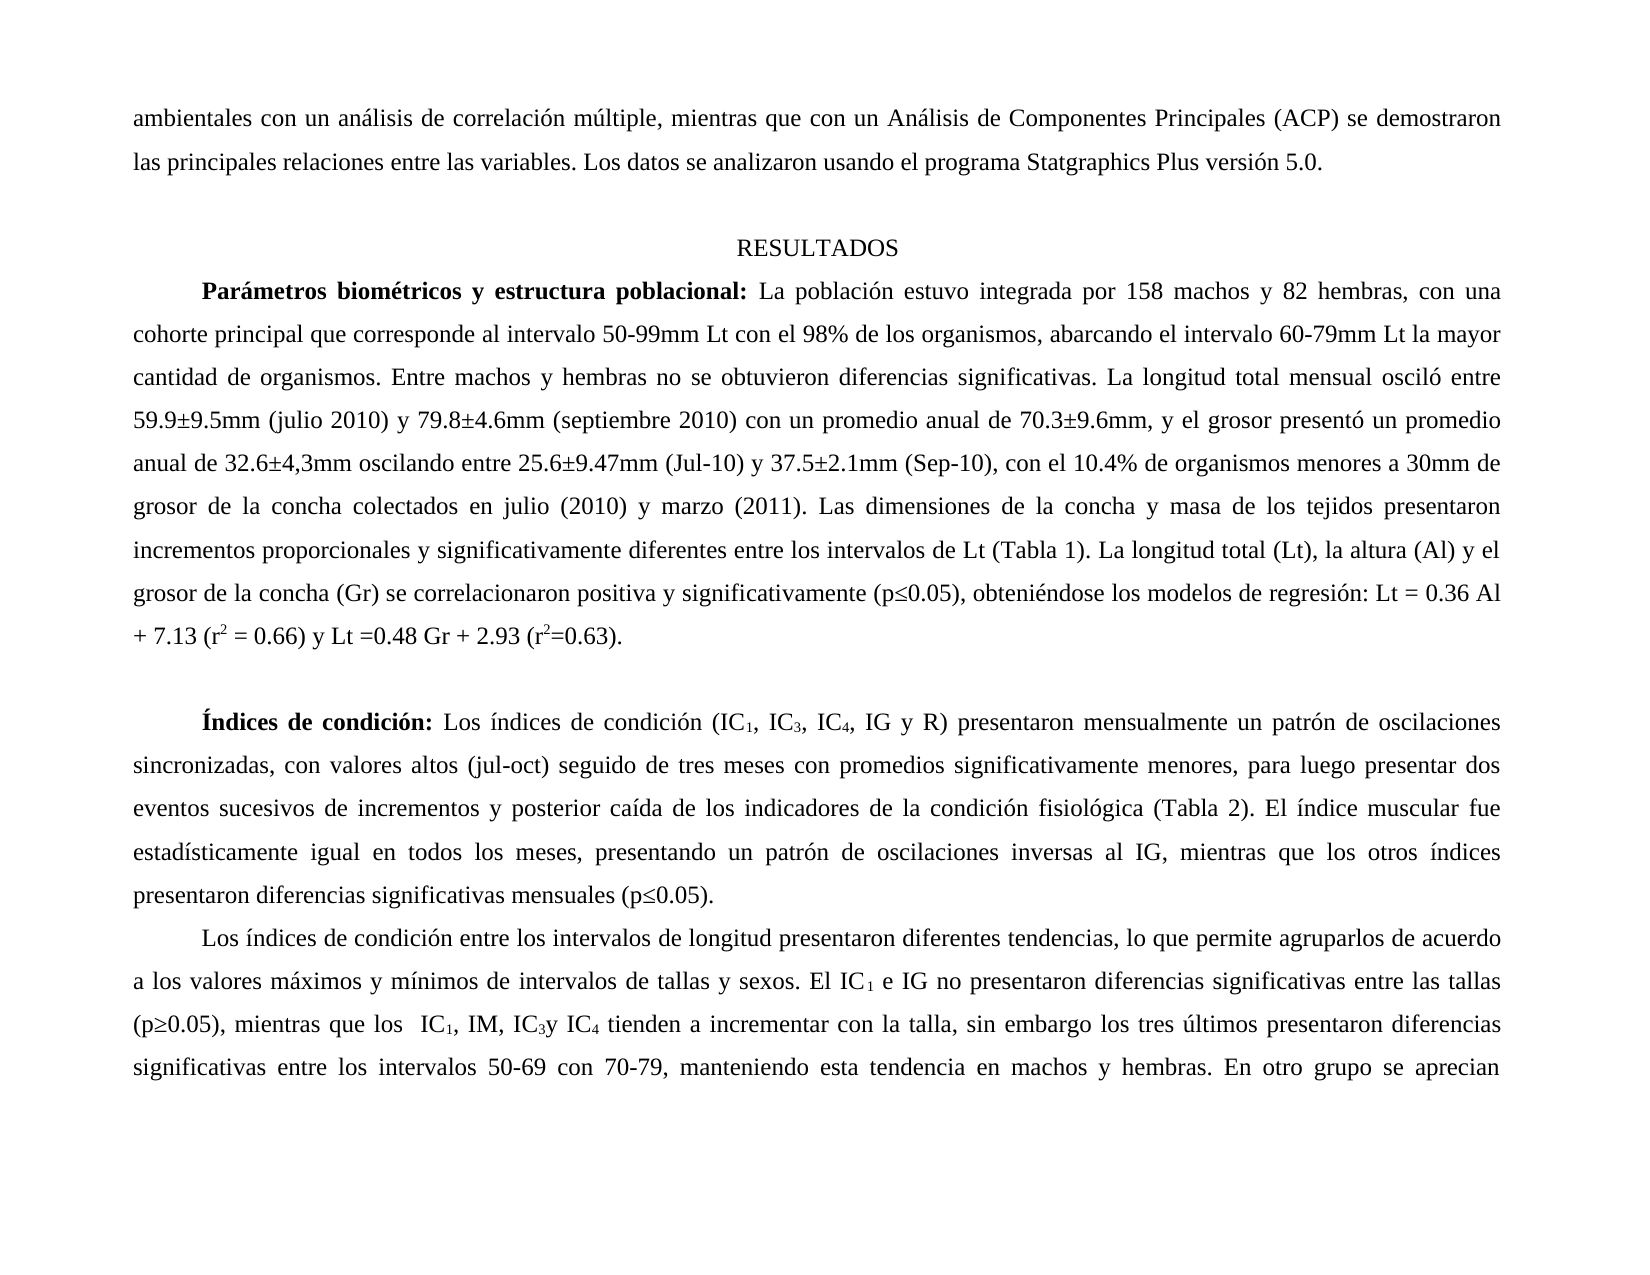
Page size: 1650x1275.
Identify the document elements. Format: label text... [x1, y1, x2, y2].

text Índices de condición: Los índices de condición (IC1, IC3, IC4, IG y R) presentaron mensualmente un patrón de oscilaciones sincronizadas, con valores altos (jul-oct) seguido de tres meses con promedios significativamente menores, para luego presentar dos eventos sucesivos de incrementos y posterior caída de los indicadores de la condición fisiológica (Tabla 2). El índice muscular fue estadísticamente igual en todos los meses, presentando un patrón de oscilaciones inversas al IG, mientras que los otros índices presentaron diferencias significativas mensuales (p≤0.05). [133, 707, 1502, 908]
text RESULTADOS [133, 233, 1502, 262]
text Parámetros biométricos y estructura poblacional: La población estuvo integrada por 158 machos y 82 hembras, con una cohorte principal que corresponde al intervalo 50-99mm Lt con el 98% de los organismos, abarcando el intervalo 60-79mm Lt la mayor cantidad de organismos. Entre machos y hembras no se obtuvieron diferencias significativas. La longitud total mensual osciló entre 59.9±9.5mm (julio 2010) y 79.8±4.6mm (septiembre 2010) con un promedio anual de 70.3±9.6mm, y el grosor presentó un promedio anual de 32.6±4,3mm oscilando entre 25.6±9.47mm (Jul-10) y 37.5±2.1mm (Sep-10), con el 10.4% de organismos menores a 30mm de grosor de la concha colectados en julio (2010) y marzo (2011). Las dimensiones de la concha y masa de los tejidos presentaron incrementos proporcionales y significativamente diferentes entre los intervalos de Lt (Tabla 1). La longitud total (Lt), la altura (Al) y el grosor de la concha (Gr) se correlacionaron positiva y significativamente (p≤0.05), obteniéndose los modelos de regresión: Lt = 0.36 Al + 7.13 (r2 = 0.66) y Lt =0.48 Gr + 2.93 (r2=0.63). [133, 276, 1502, 650]
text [133, 923, 1502, 1081]
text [133, 103, 1502, 175]
